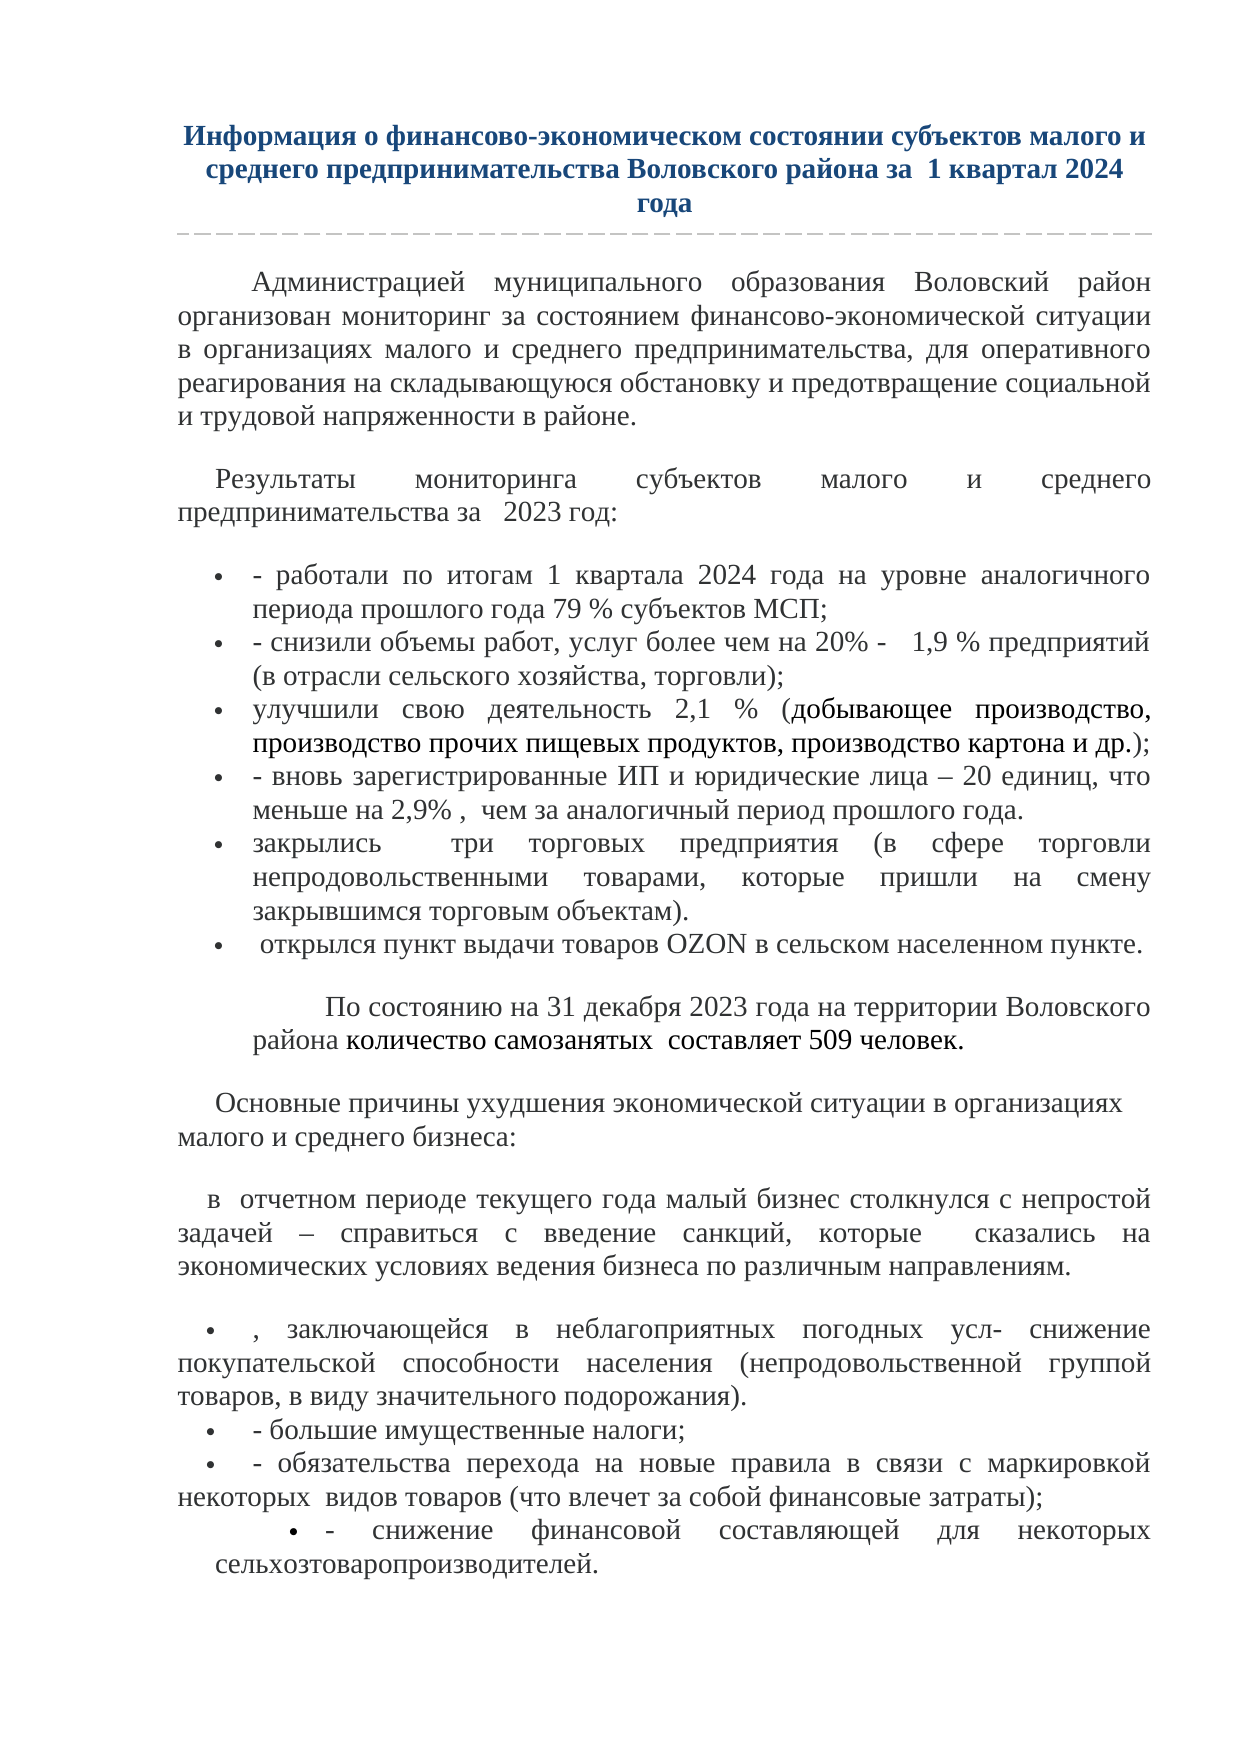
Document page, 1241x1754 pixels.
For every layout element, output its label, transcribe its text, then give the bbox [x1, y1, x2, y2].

list закрылись три торговых предприятия (в сфере торговли непродовольственными товарами, которые пришли на смену закрывшимся торговым объектам). [215, 826, 1152, 926]
text в отчетном периоде текущего года малый бизнес столкнулся с непростой задачей – справиться с введение санкций, которые сказались на экономических условиях ведения бизнеса по различным направлениям. [177, 1181, 1152, 1282]
text Основные причины ухудшения экономической ситуации в организациях малого и среднего бизнеса: [177, 1085, 1152, 1152]
list - снижение финансовой составляющей для некоторых сельхозтоваропроизводителей. [215, 1512, 1152, 1579]
text Информация о финансово-экономическом состоянии субъектов малого и среднего предпринимательства Воловского района за 1 квартал 2024 года [177, 118, 1152, 235]
list , заключающейся в неблагоприятных погодных усл- снижение покупательской способности населения (непродовольственной группой товаров, в виду значительного подорожания). [177, 1311, 1152, 1412]
list - большие имущественные налоги; [177, 1412, 1152, 1445]
text Администрацией муниципального образования Воловский район организован мониторинг за состоянием финансово-экономической ситуации в организациях малого и среднего предпринимательства, для оперативного реагирования на складывающуюся обстановку и предотвращение социальной и трудовой напряженности в районе. [177, 264, 1152, 432]
list - работали по итогам 1 квартала 2024 года на уровне аналогичного периода прошлого года 79 % субъектов МСП; [215, 557, 1152, 624]
list - обязательства перехода на новые правила в связи с маркировкой некоторых видов товаров (что влечет за собой финансовые затраты); [177, 1445, 1152, 1512]
list улучшили свою деятельность 2,1 % (добывающее производство, производство прочих пищевых продуктов, производство картона и др.); [215, 691, 1152, 758]
text Результаты мониторинга субъектов малого и среднего предпринимательства за 2023 год: [177, 461, 1152, 528]
list - вновь зарегистрированные ИП и юридические лица – 20 единиц, что меньше на 2,9% , чем за аналогичный период прошлого года. [215, 758, 1152, 826]
list - снизили объемы работ, услуг более чем на 20% - 1,9 % предприятий (в отрасли сельского хозяйства, торговли); [215, 624, 1152, 691]
list открылся пункт выдачи товаров OZON в сельском населенном пункте. [215, 926, 1152, 960]
text По состоянию на 31 декабря 2023 года на территории Воловского района количество самозанятых составляет 509 человек. [252, 989, 1152, 1056]
